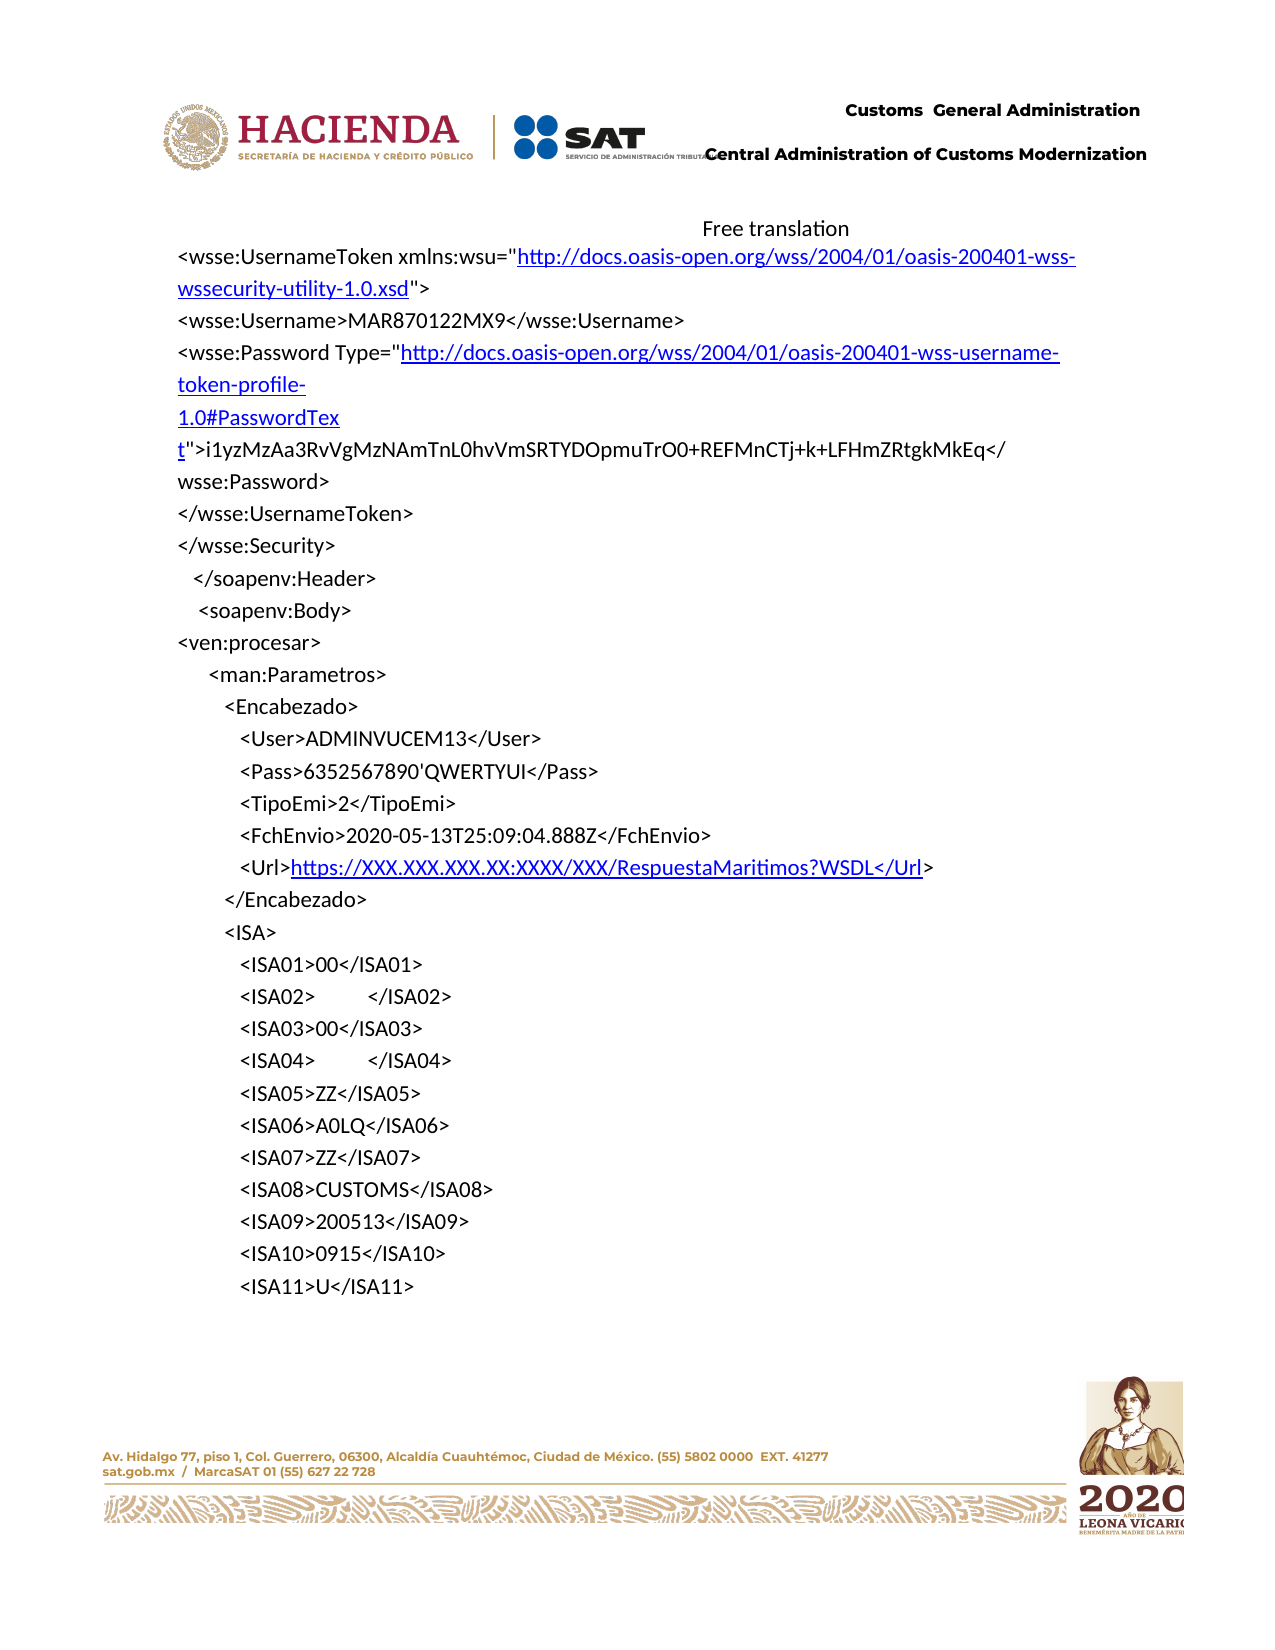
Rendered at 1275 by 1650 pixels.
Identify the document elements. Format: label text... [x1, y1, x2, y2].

picture [1077, 1376, 1184, 1538]
picture [102, 1479, 1067, 1523]
picture [158, 100, 724, 175]
